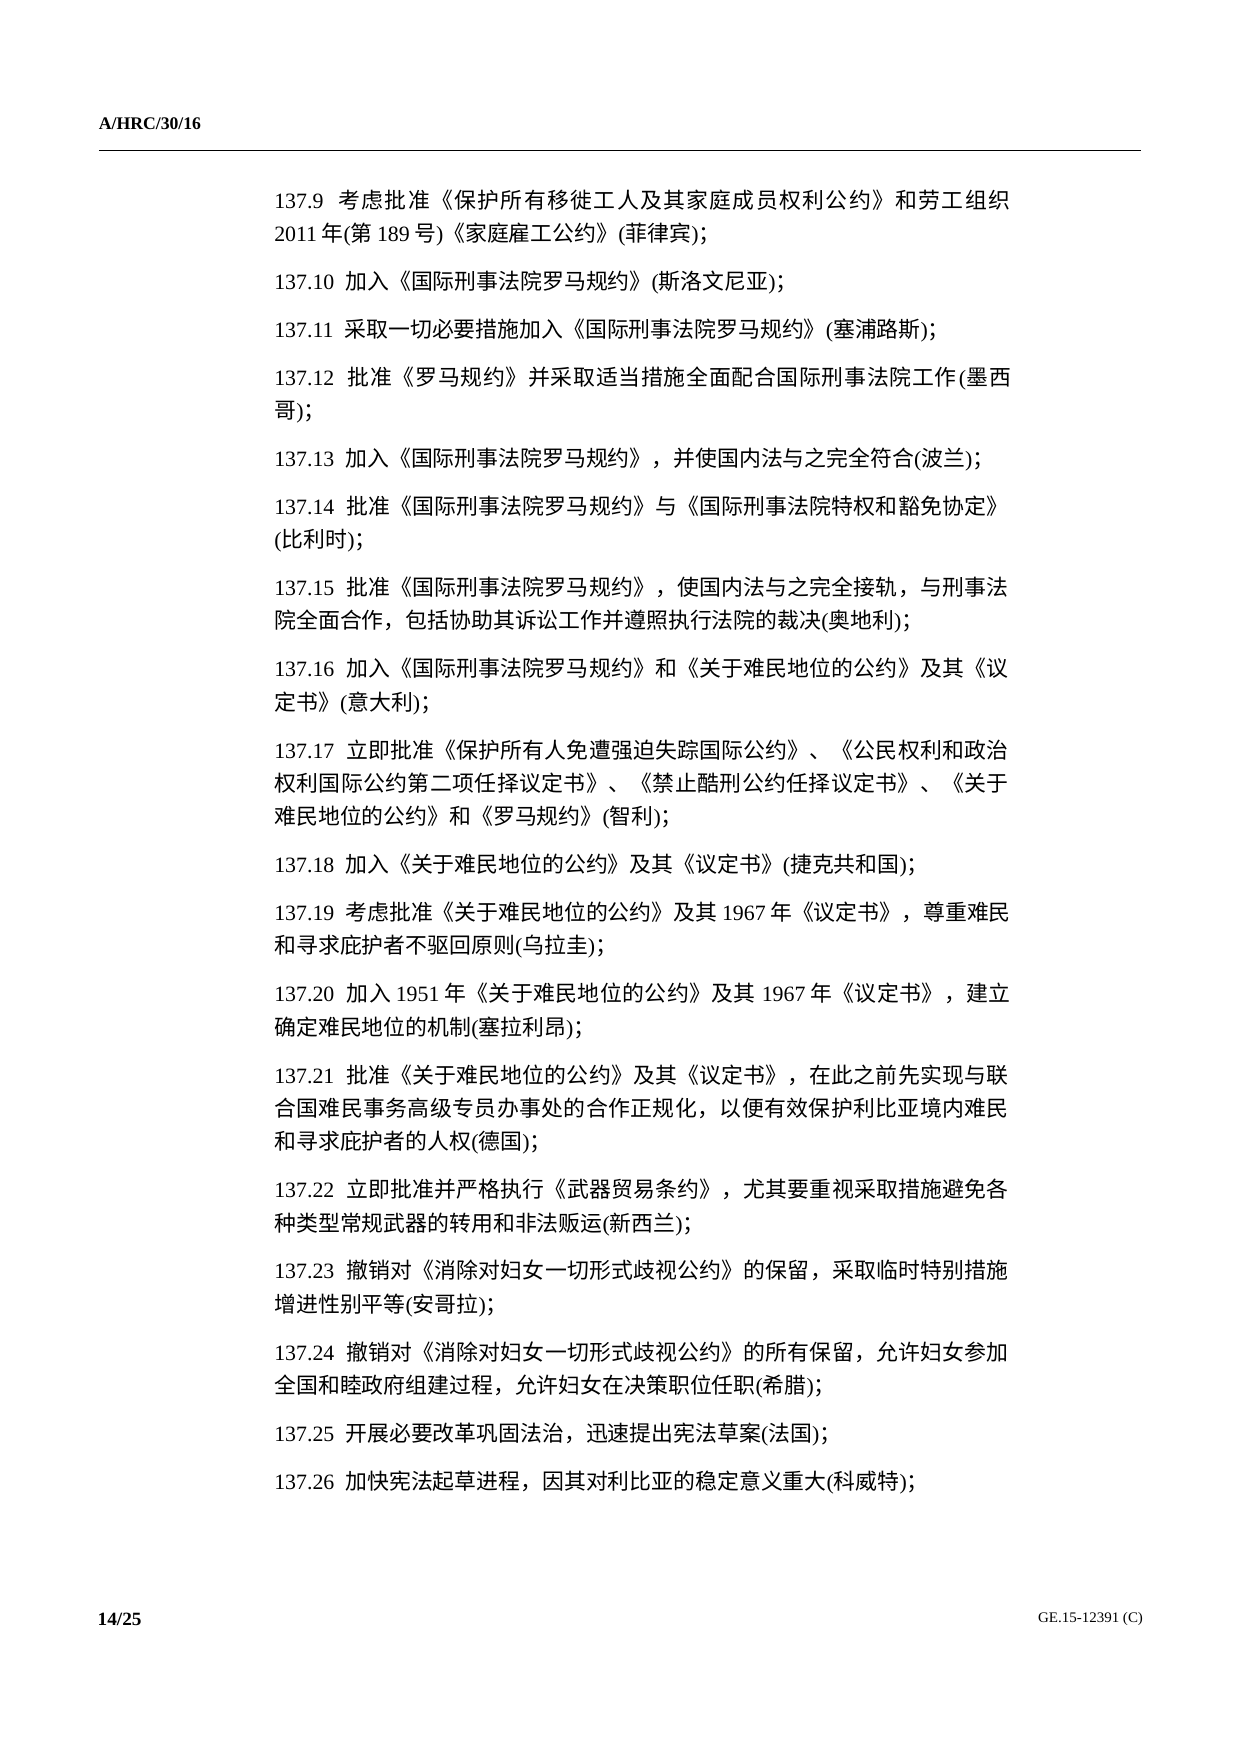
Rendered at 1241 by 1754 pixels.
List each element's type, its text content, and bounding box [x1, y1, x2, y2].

text 137.21 批准《关于难民地位的公约》及其《议定书》，在此之前先实现与联合国难民事务高级专员办事处的合作正规化，以便有效保护利比亚境内难民和寻求庇护者的人权(德国)； [274, 1056, 1011, 1156]
text 137.12 批准《罗马规约》并采取适当措施全面配合国际刑事法院工作(墨西哥)； [274, 358, 1011, 425]
text 137.23 撤销对《消除对妇女一切形式歧视公约》的保留，采取临时特别措施增进性别平等(安哥拉)； [274, 1252, 1011, 1319]
text 137.18 加入《关于难民地位的公约》及其《议定书》(捷克共和国)； [274, 846, 1011, 879]
text 137.22 立即批准并严格执行《武器贸易条约》，尤其要重视采取措施避免各种类型常规武器的转用和非法贩运(新西兰)； [274, 1171, 1011, 1238]
text 137.11 采取一切必要措施加入《国际刑事法院罗马规约》(塞浦路斯)； [274, 311, 1011, 344]
text 137.9 考虑批准《保护所有移徙工人及其家庭成员权利公约》和劳工组织2011年(第189号)《家庭雇工公约》(菲律宾)； [274, 181, 1011, 248]
text 137.15 批准《国际刑事法院罗马规约》，使国内法与之完全接轨，与刑事法院全面合作，包括协助其诉讼工作并遵照执行法院的裁决(奥地利)； [274, 569, 1011, 636]
text 137.24 撤销对《消除对妇女一切形式歧视公约》的所有保留，允许妇女参加全国和睦政府组建过程，允许妇女在决策职位任职(希腊)； [274, 1333, 1011, 1400]
text 137.19 考虑批准《关于难民地位的公约》及其1967年《议定书》，尊重难民和寻求庇护者不驱回原则(乌拉圭)； [274, 894, 1011, 961]
text 137.25 开展必要改革巩固法治，迅速提出宪法草案(法国)； [274, 1415, 1011, 1448]
text 137.16 加入《国际刑事法院罗马规约》和《关于难民地位的公约》及其《议定书》(意大利)； [274, 650, 1011, 717]
text 137.10 加入《国际刑事法院罗马规约》(斯洛文尼亚)； [274, 263, 1011, 296]
text 137.13 加入《国际刑事法院罗马规约》，并使国内法与之完全符合(波兰)； [274, 440, 1011, 473]
text 137.26 加快宪法起草进程，因其对利比亚的稳定意义重大(科威特)； [274, 1463, 1011, 1496]
text 137.14 批准《国际刑事法院罗马规约》与《国际刑事法院特权和豁免协定》(比利时)； [274, 488, 1011, 554]
text 137.20 加入1951年《关于难民地位的公约》及其1967年《议定书》，建立确定难民地位的机制(塞拉利昂)； [274, 975, 1011, 1042]
text 137.17 立即批准《保护所有人免遭强迫失踪国际公约》、《公民权利和政治权利国际公约第二项任择议定书》、《禁止酷刑公约任择议定书》、《关于难民地位的公约》和《罗马规约》(智利)； [274, 731, 1011, 831]
